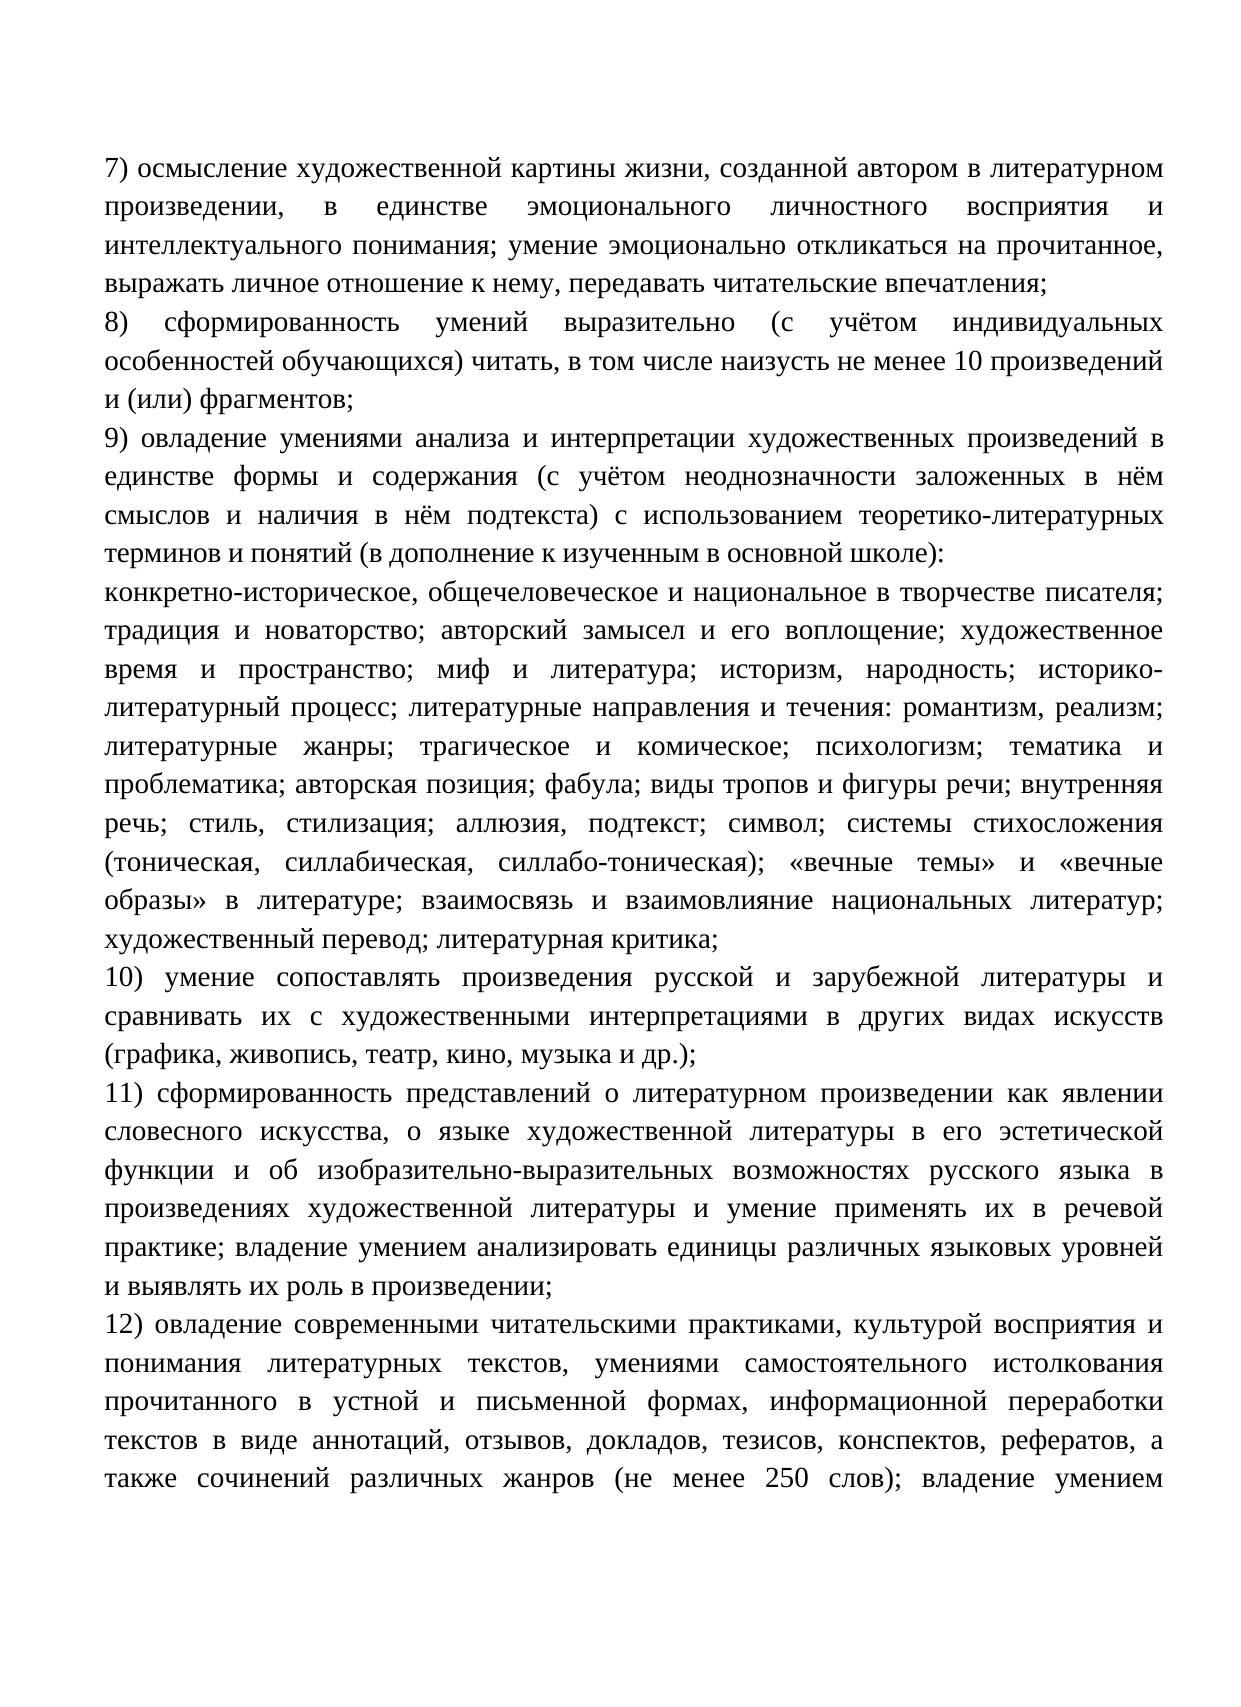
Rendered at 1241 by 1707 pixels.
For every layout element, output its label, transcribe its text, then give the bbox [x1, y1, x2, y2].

text конкретно-историческое, общечеловеческое и национальное в творчестве писателя; традиция и новаторство; авторский замысел и его воплощение; художественное время и пространство; миф и литература; историзм, народность; историко-литературный процесс; литературные направления и течения: романтизм, реализм; литературные жанры; трагическое и комическое; психологизм; тематика и проблематика; авторская позиция; фабула; виды тропов и фигуры речи; внутренняя речь; стиль, стилизация; аллюзия, подтекст; символ; системы стихосложения (тоническая, силлабическая, силлабо-тоническая); «вечные темы» и «вечные образы» в литературе; взаимосвязь и взаимовлияние национальных литератур; художественный перевод; литературная критика; [104, 574, 1164, 954]
text 11) сформированность представлений о литературном произведении как явлении словесного искусства, о языке художественной литературы в его эстетической функции и об изобразительно-выразительных возможностях русского языка в произведениях художественной литературы и умение применять их в речевой практике; владение умением анализировать единицы различных языковых уровней и выявлять их роль в произведении; [104, 1075, 1164, 1301]
text 7) осмысление художественной картины жизни, созданной автором в литературном произведении, в единстве эмоционального личностного восприятия и интеллектуального понимания; умение эмоционально откликаться на прочитанное, выражать личное отношение к нему, передавать читательские впечатления; [104, 150, 1164, 299]
text 8) сформированность умений выразительно (с учётом индивидуальных особенностей обучающихся) читать, в том числе наизусть не менее 10 произведений и (или) фрагментов; [104, 304, 1164, 415]
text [104, 1306, 1164, 1494]
text 10) умение сопоставлять произведения русской и зарубежной литературы и сравнивать их с художественными интерпретациями в других видах искусств (графика, живопись, театр, кино, музыка и др.); [104, 959, 1164, 1070]
text 9) овладение умениями анализа и интерпретации художественных произведений в единстве формы и содержания (с учётом неоднозначности заложенных в нём смыслов и наличия в нём подтекста) с использованием теоретико-литературных терминов и понятий (в дополнение к изученным в основной школе): [104, 420, 1164, 569]
